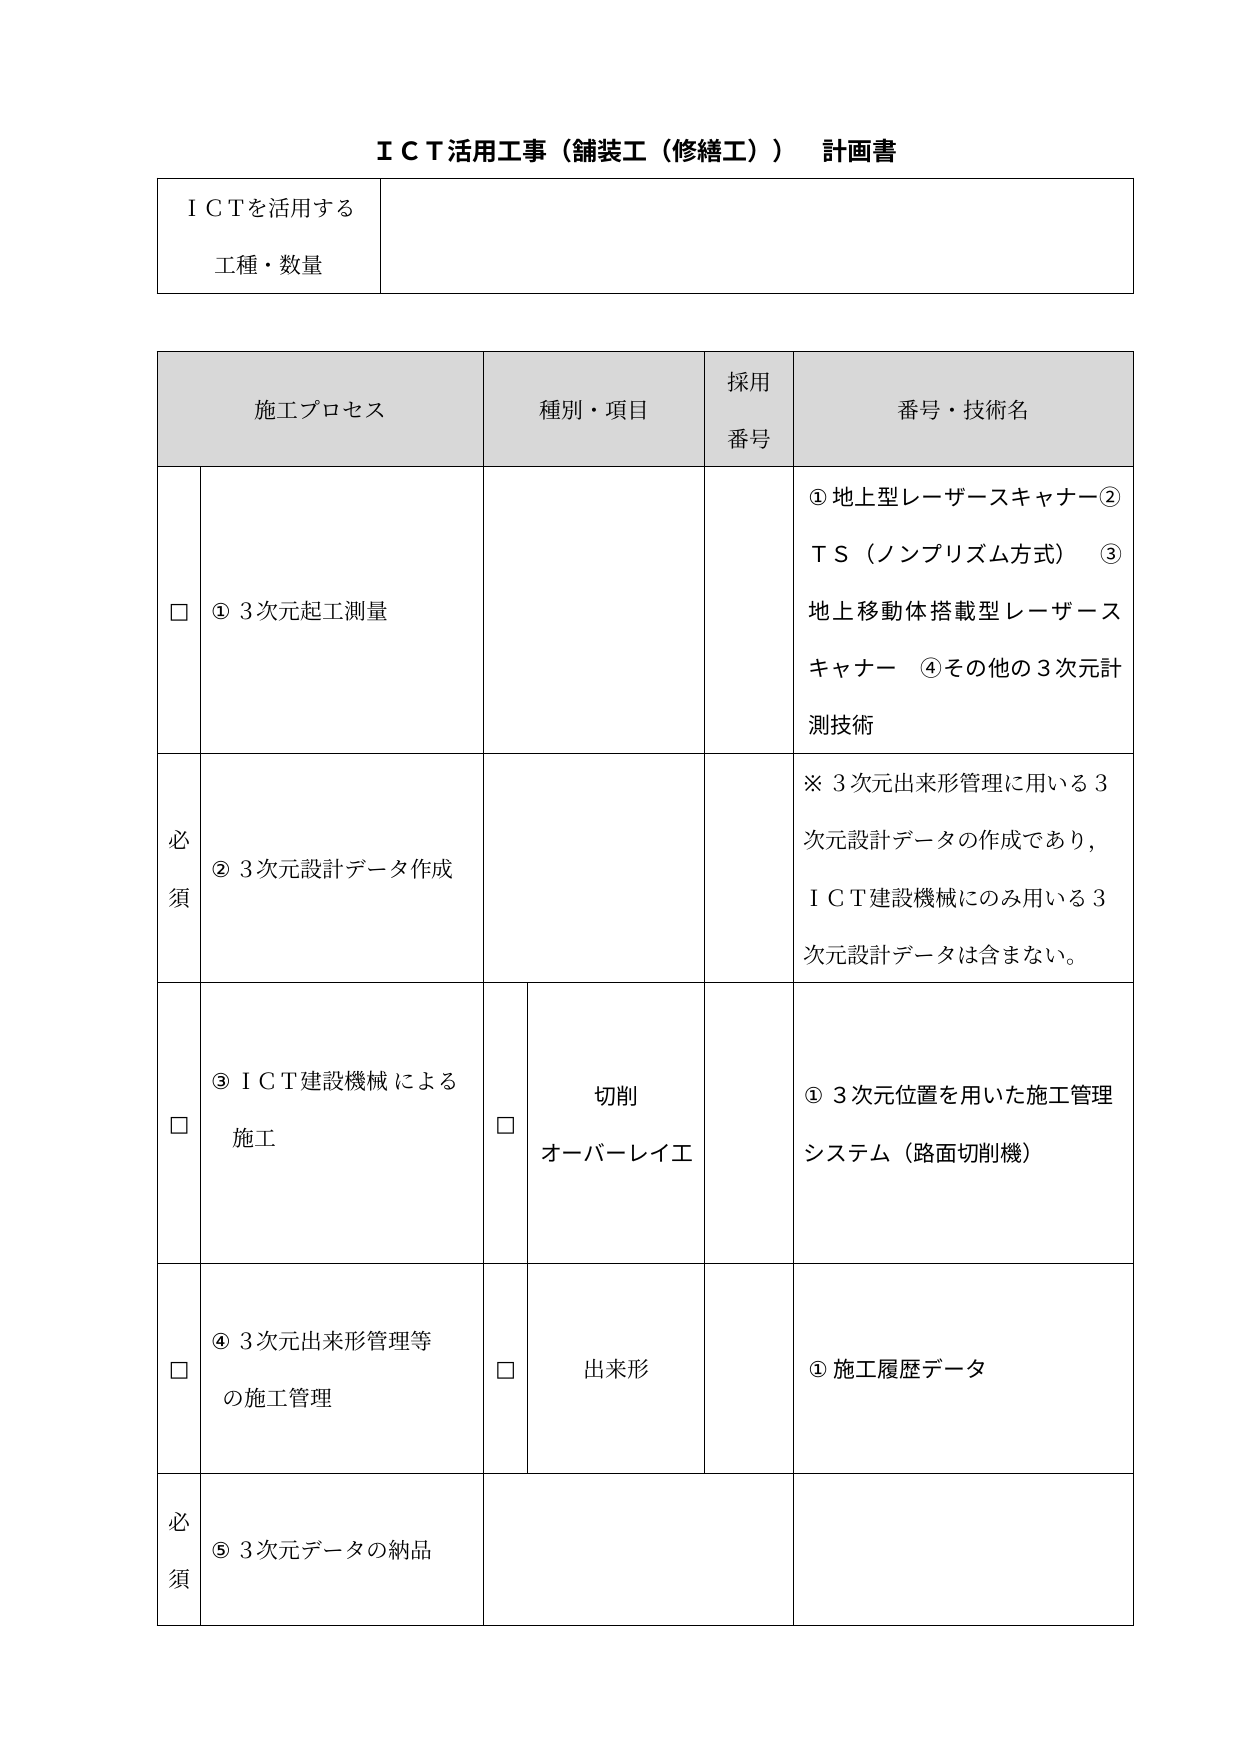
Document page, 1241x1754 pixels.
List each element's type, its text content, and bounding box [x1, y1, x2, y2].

table_cell 出来形 [528, 1264, 704, 1472]
table_cell [794, 1474, 1133, 1625]
table_cell ① 施工履歴データ [794, 1264, 1133, 1472]
table_header 採用 番号 [705, 352, 793, 466]
table_cell ③ＩＣＴ建設機械 による 施工 [201, 983, 483, 1263]
table_cell [705, 754, 793, 982]
table_header ＩＣＴを活用する 工種・数量 [158, 179, 380, 293]
table_cell ※ ３次元出来形管理に用いる３次元設計データの作成であり，ＩＣＴ建設機械にのみ用いる３次元設計データは含まない。 [794, 754, 1133, 982]
table_cell [484, 467, 704, 753]
table_cell ①地上型レーザースキャナー②ＴＳ（ノンプリズム方式） ③地上移動体搭載型レーザースキャナー ④その他の３次元計測技術 [794, 467, 1133, 753]
table_cell □ [158, 1264, 200, 1472]
table_cell □ [484, 983, 527, 1263]
table_cell [484, 754, 704, 982]
table_cell 切削 オーバーレイ工 [528, 983, 704, 1263]
table_cell □ [158, 467, 200, 753]
table_header [381, 179, 1133, 293]
table_cell ⑤３次元データの納品 [201, 1474, 483, 1625]
table_cell 必須 [158, 754, 200, 982]
table_cell □ [484, 1264, 527, 1472]
table_cell [705, 1264, 793, 1472]
table_cell □ [158, 983, 200, 1263]
text ＩＣＴ活用工事（舗装工（修繕工）） 計画書 [148, 121, 1122, 178]
table_header 施工プロセス [158, 352, 483, 466]
table_cell [705, 467, 793, 753]
table_cell ①３次元起工測量 [201, 467, 483, 753]
table_cell ②３次元設計データ作成 [201, 754, 483, 982]
table_header 種別・項目 [484, 352, 704, 466]
table_cell [705, 983, 793, 1263]
table_cell 必須 [158, 1474, 200, 1625]
table_header 番号・技術名 [794, 352, 1133, 466]
table_cell [484, 1474, 793, 1625]
table_cell ④３次元出来形管理等 の施工管理 [201, 1264, 483, 1472]
table_cell ① ３次元位置を用いた施工管理システム（路面切削機） [794, 983, 1133, 1263]
